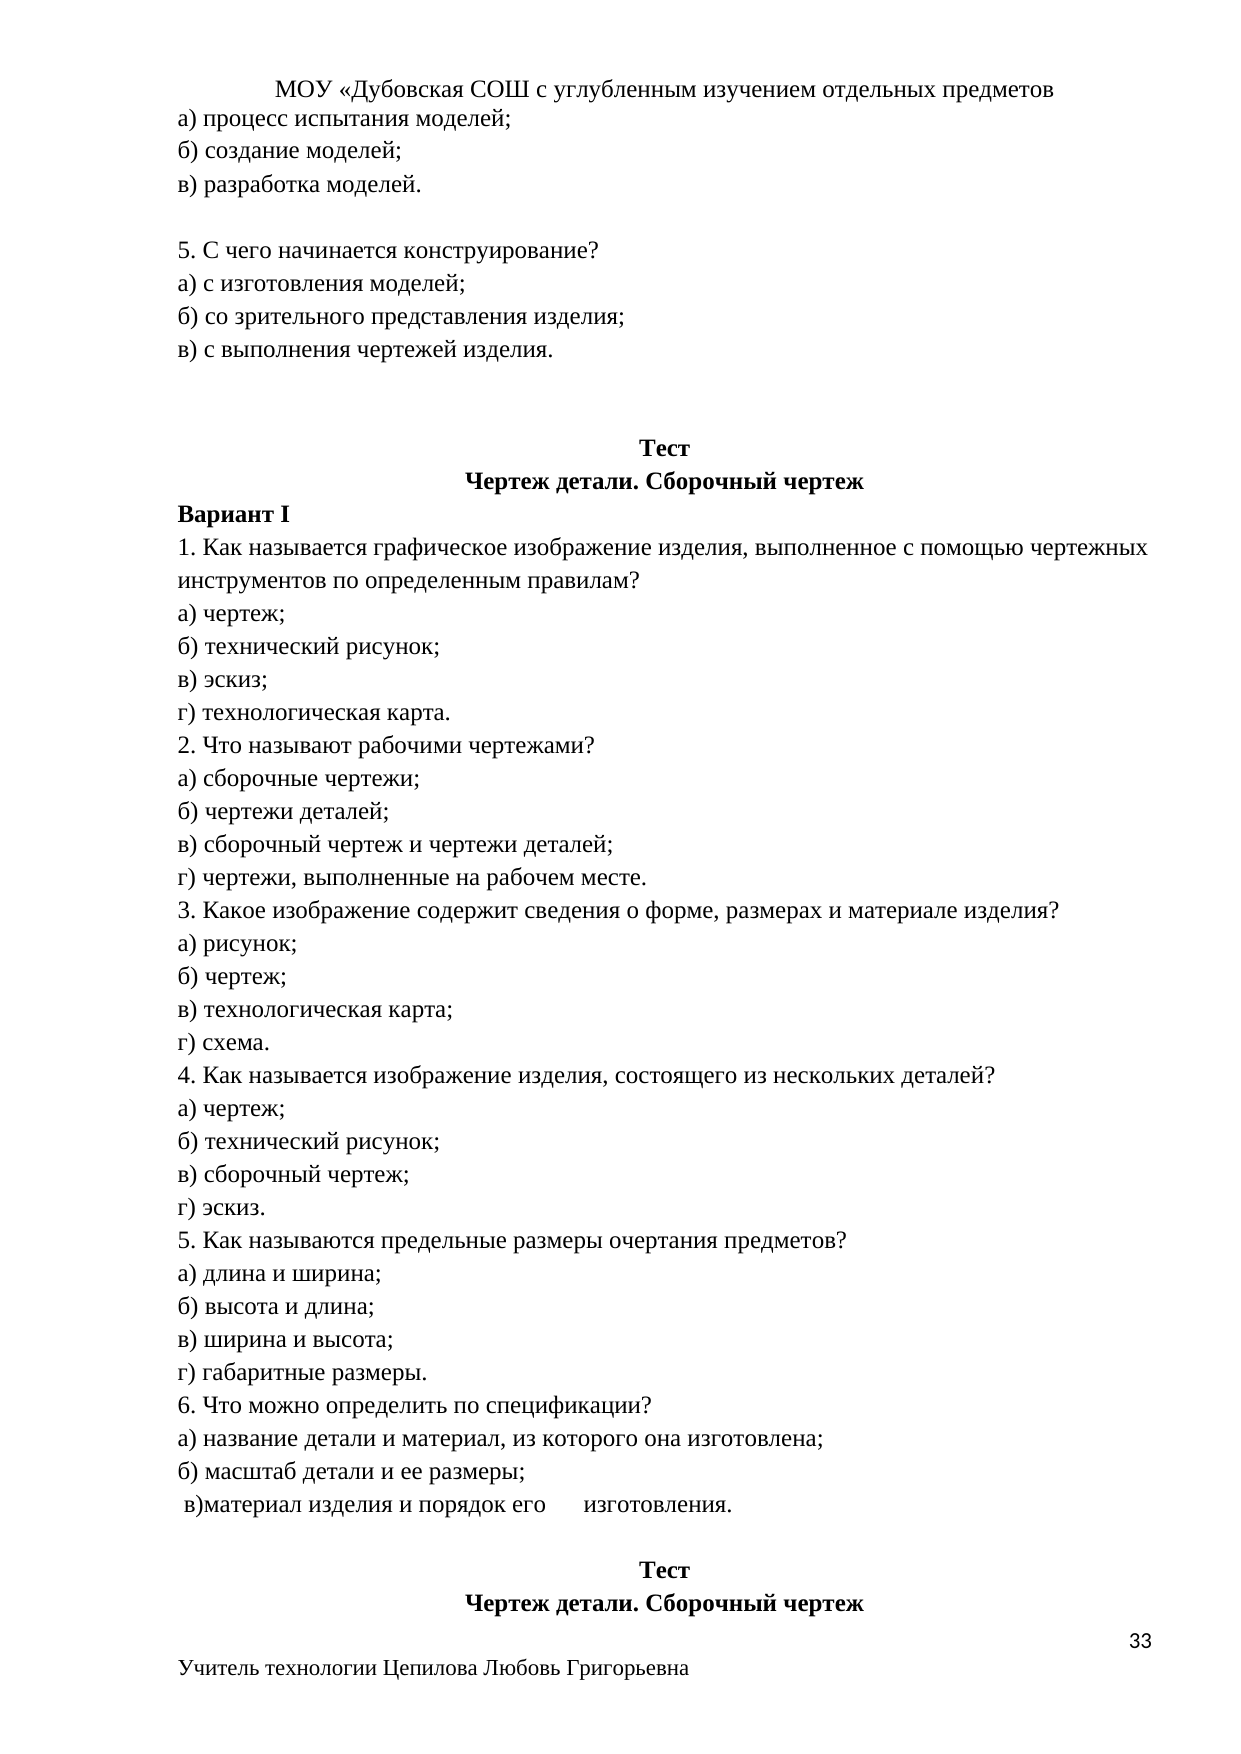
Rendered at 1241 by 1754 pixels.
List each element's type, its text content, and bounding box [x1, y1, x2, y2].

text б) чертежи деталей; [177, 796, 1152, 825]
text б) со зрительного представления изделия; [177, 301, 1152, 329]
text а) длина и ширина; [177, 1258, 1152, 1287]
text Чертеж детали. Сборочный чертеж [177, 1588, 1152, 1617]
text в) ширина и высота; [177, 1324, 1152, 1353]
text 5. С чего начинается конструирование? [177, 235, 1152, 263]
text б) технический рисунок; [177, 631, 1152, 660]
text в) разработка моделей. [177, 169, 1152, 197]
text 2. Что называют рабочими чертежами? [177, 730, 1152, 759]
text а) название детали и материал, из которого она изготовлена; [177, 1423, 1152, 1452]
text а) сборочные чертежи; [177, 763, 1152, 792]
text б) создание моделей; [177, 136, 1152, 164]
text б) чертеж; [177, 961, 1152, 990]
text в)материал изделия и порядок его изготовления. [177, 1489, 1152, 1518]
text 4. Как называется изображение изделия, состоящего из нескольких деталей? [177, 1060, 1152, 1089]
text а) чертеж; [177, 1093, 1152, 1122]
text Чертеж детали. Сборочный чертеж [177, 466, 1152, 494]
text г) габаритные размеры. [177, 1357, 1152, 1386]
text г) чертежи, выполненные на рабочем месте. [177, 862, 1152, 891]
text а) рисунок; [177, 928, 1152, 957]
text г) технологическая карта. [177, 697, 1152, 726]
text а) чертеж; [177, 598, 1152, 627]
text а) с изготовления моделей; [177, 268, 1152, 296]
text Вариант I [177, 499, 1152, 528]
text в) сборочный чертеж и чертежи деталей; [177, 829, 1152, 858]
text в) с выполнения чертежей изделия. [177, 334, 1152, 362]
text б) масштаб детали и ее размеры; [177, 1456, 1152, 1485]
text г) эскиз. [177, 1192, 1152, 1221]
text Тест [177, 433, 1152, 462]
text 1. Как называется графическое изображение изделия, выполненное с помощью чертежных инструментов по определенным правилам? [177, 532, 1152, 594]
text б) высота и длина; [177, 1291, 1152, 1320]
text Тест [177, 1556, 1152, 1584]
text в) технологическая карта; [177, 994, 1152, 1023]
text 3. Какое изображение содержит сведения о форме, размерах и материале изделия? [177, 895, 1152, 924]
text 6. Что можно определить по спецификации? [177, 1390, 1152, 1419]
text 5. Как называются предельные размеры очертания предметов? [177, 1225, 1152, 1254]
text в) сборочный чертеж; [177, 1159, 1152, 1188]
text б) технический рисунок; [177, 1126, 1152, 1155]
text в) эскиз; [177, 664, 1152, 693]
text г) схема. [177, 1027, 1152, 1056]
text а) процесс испытания моделей; [177, 103, 1152, 131]
